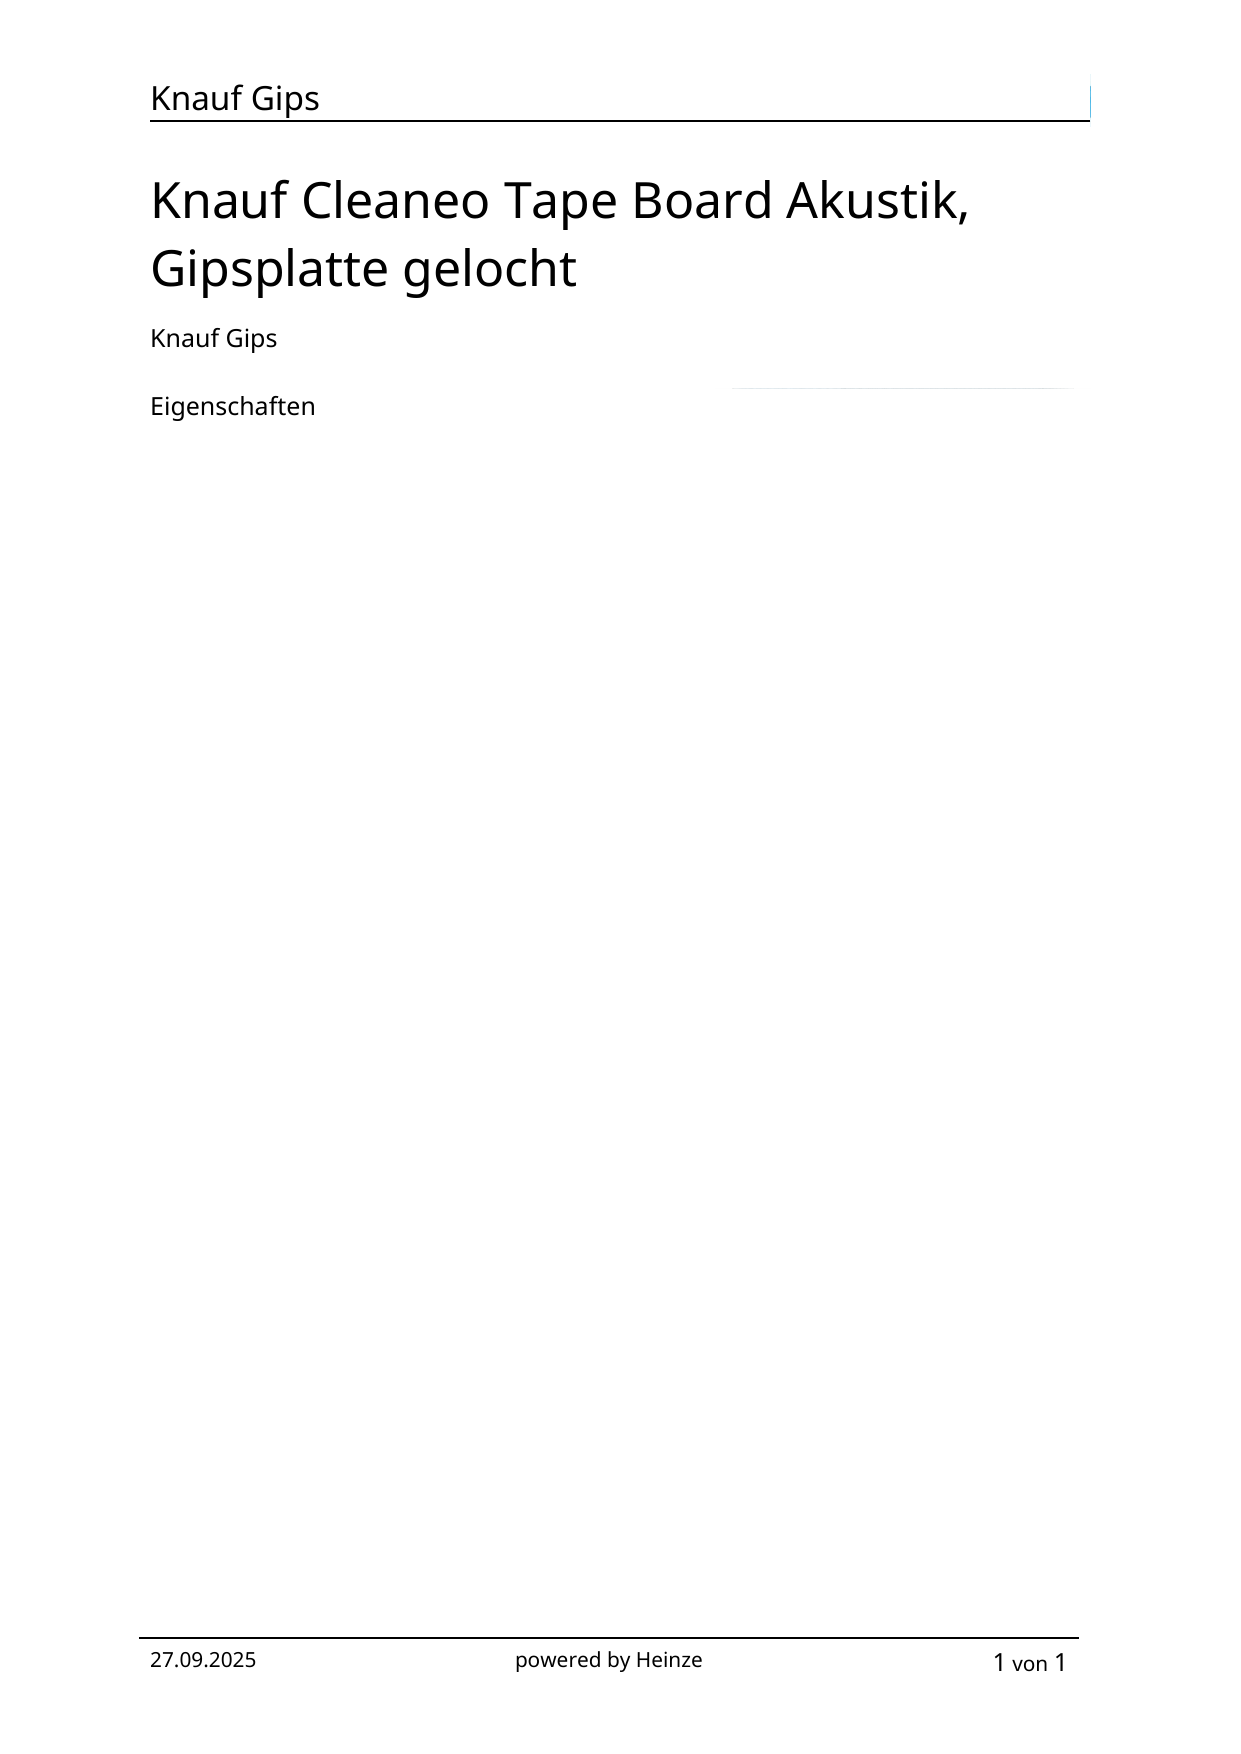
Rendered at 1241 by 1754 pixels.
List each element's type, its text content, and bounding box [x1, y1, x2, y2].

text Knauf Cleaneo Tape Board Akustik, Gipsplatte gelocht [150, 165, 1090, 301]
text Knauf Gips [150, 320, 1090, 354]
text Eigenschaften [150, 388, 1090, 422]
